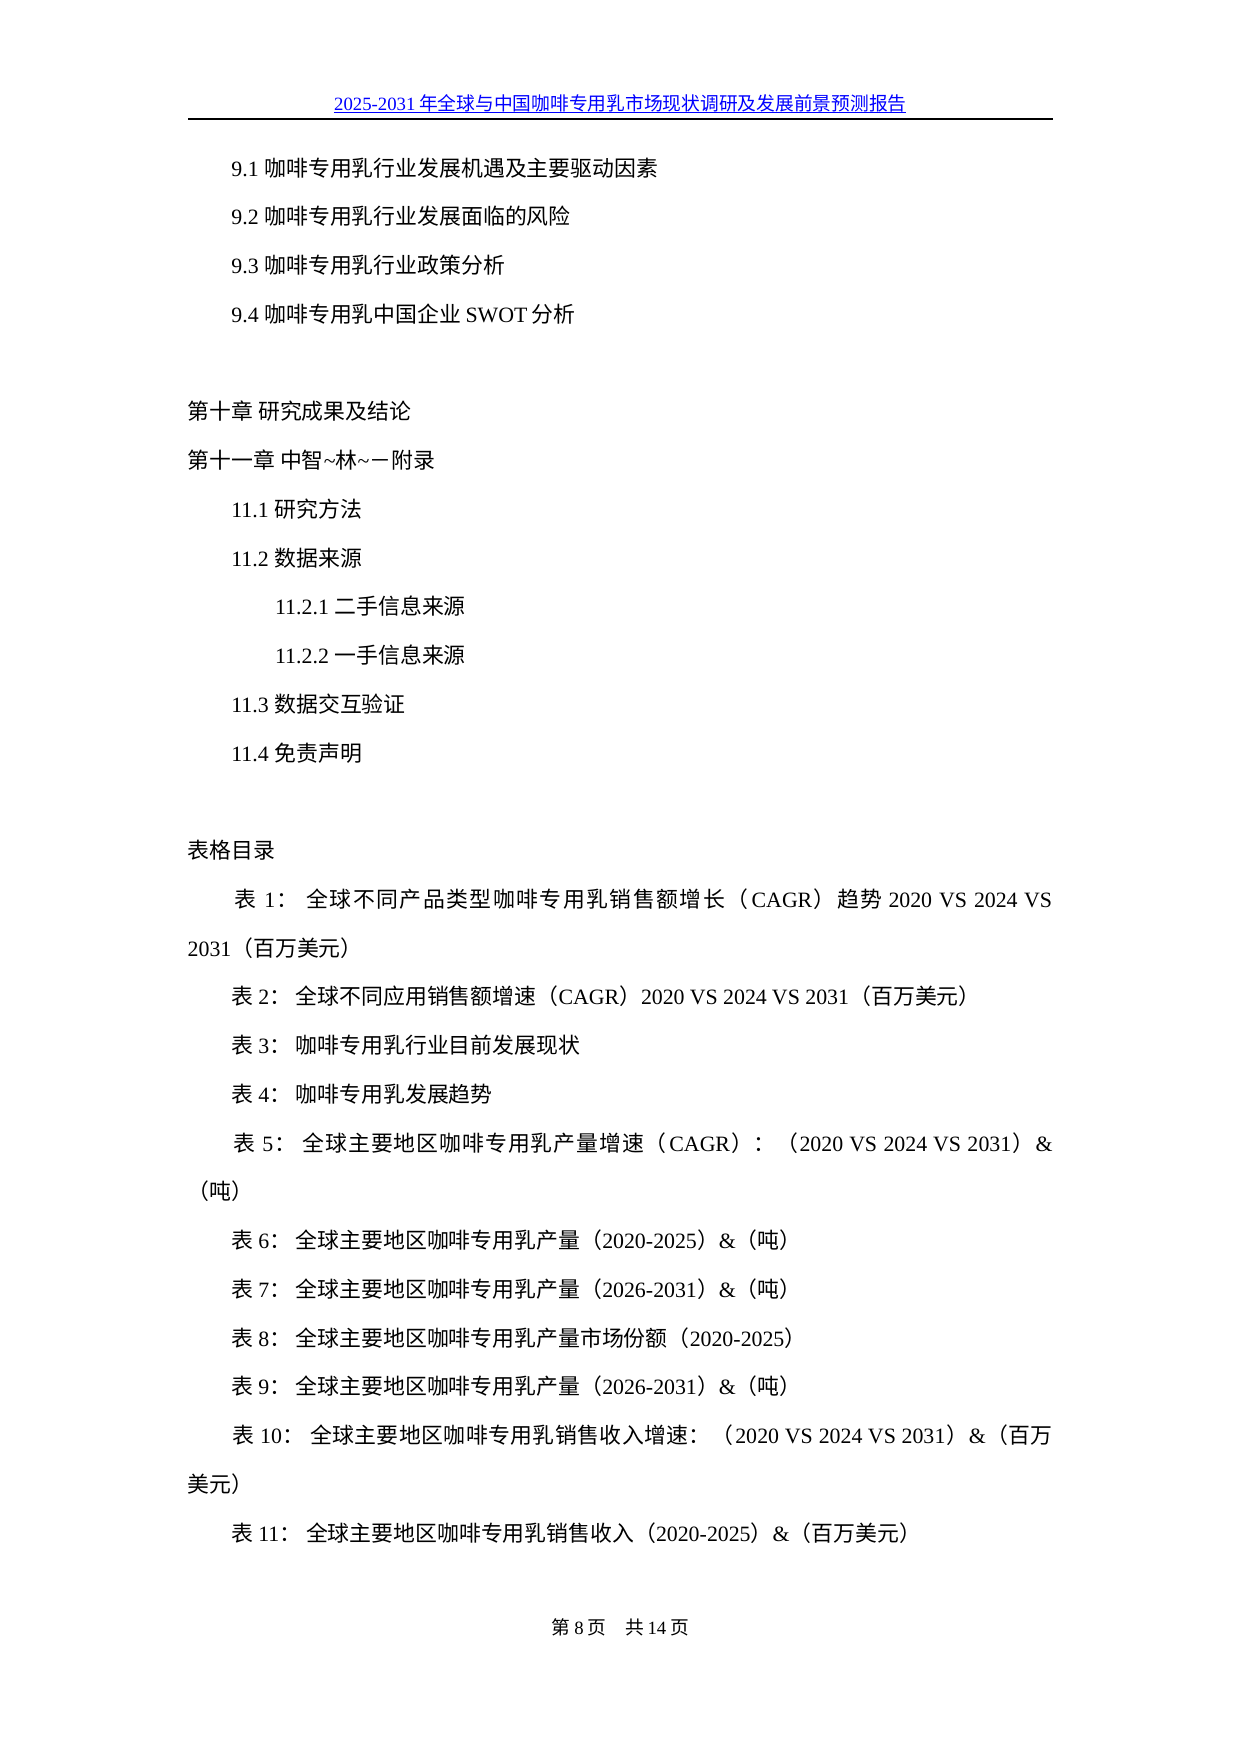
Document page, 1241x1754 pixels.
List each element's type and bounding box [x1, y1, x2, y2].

text [187, 150, 1053, 1548]
